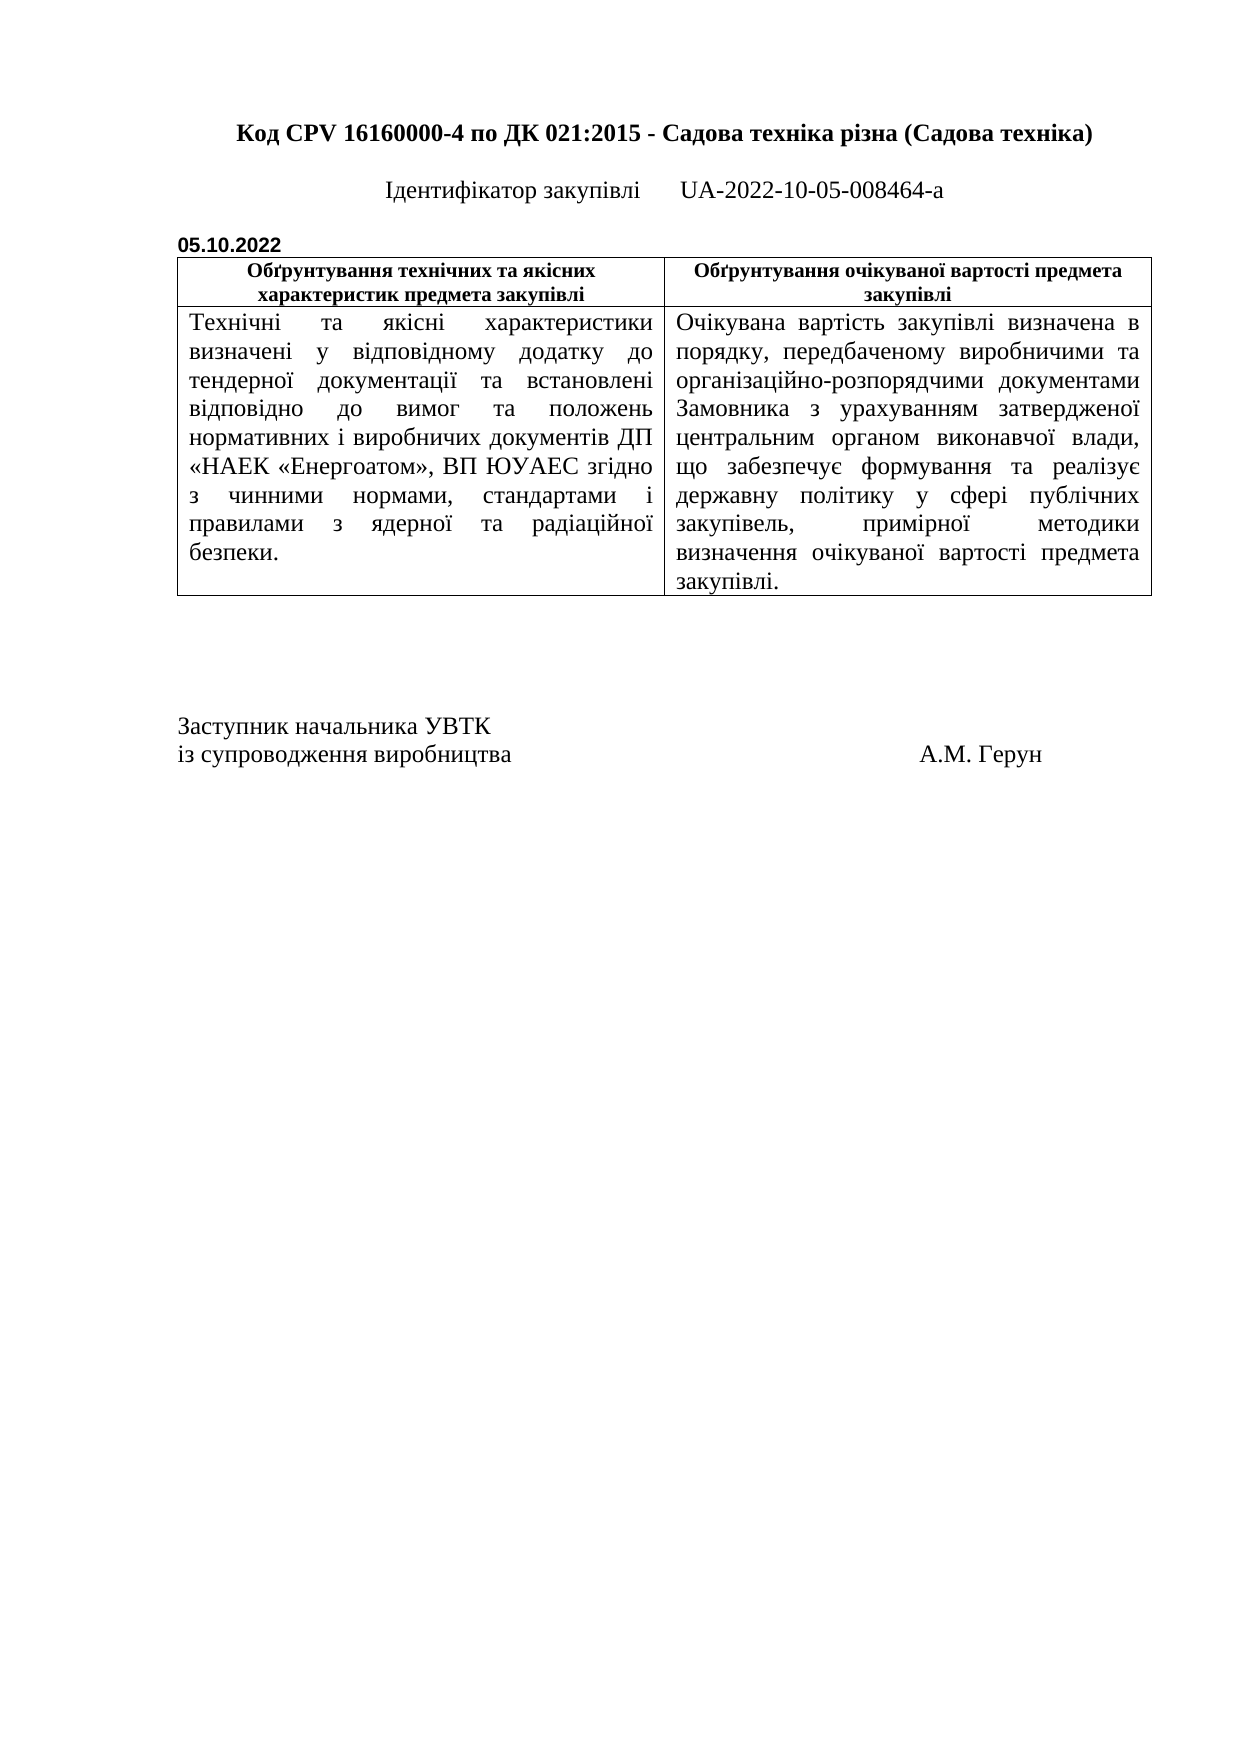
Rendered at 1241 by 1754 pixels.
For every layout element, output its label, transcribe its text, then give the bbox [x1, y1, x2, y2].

table_header Обґрунтування очікуваної вартості предмета закупівлі [665, 258, 1151, 306]
text Код CPV 16160000-4 по ДК 021:2015 - Садова техніка різна (Садова техніка) [177, 118, 1152, 147]
text Ідентифікатор закупівлі UA-2022-10-05-008464-a [177, 176, 1152, 204]
text із супроводження виробництва А.М. Герун [177, 739, 1152, 768]
table_cell Технічні та якісні характеристики визначені у відповідному додатку до тендерної документації та встановлені відповідно до вимог та положень нормативних і виробничих документів ДП «НАЕК «Енергоатом», ВП ЮУАЕС згідно з чинними нормами, стандартами і правилами з ядерної та радіаційної безпеки. [178, 307, 664, 595]
text 05.10.2022 [177, 233, 1152, 257]
text Заступник начальника УВТК [177, 711, 1152, 739]
table_cell Очікувана вартість закупівлі визначена в порядку, передбаченому виробничими та організаційно-розпорядчими документами Замовника з урахуванням затвердженої центральним органом виконавчої влади, що забезпечує формування та реалізує державну політику у сфері публічних закупівель, примірної методики визначення очікуваної вартості предмета закупівлі. [665, 307, 1151, 595]
table_header Обґрунтування технічних та якісних характеристик предмета закупівлі [178, 258, 664, 306]
